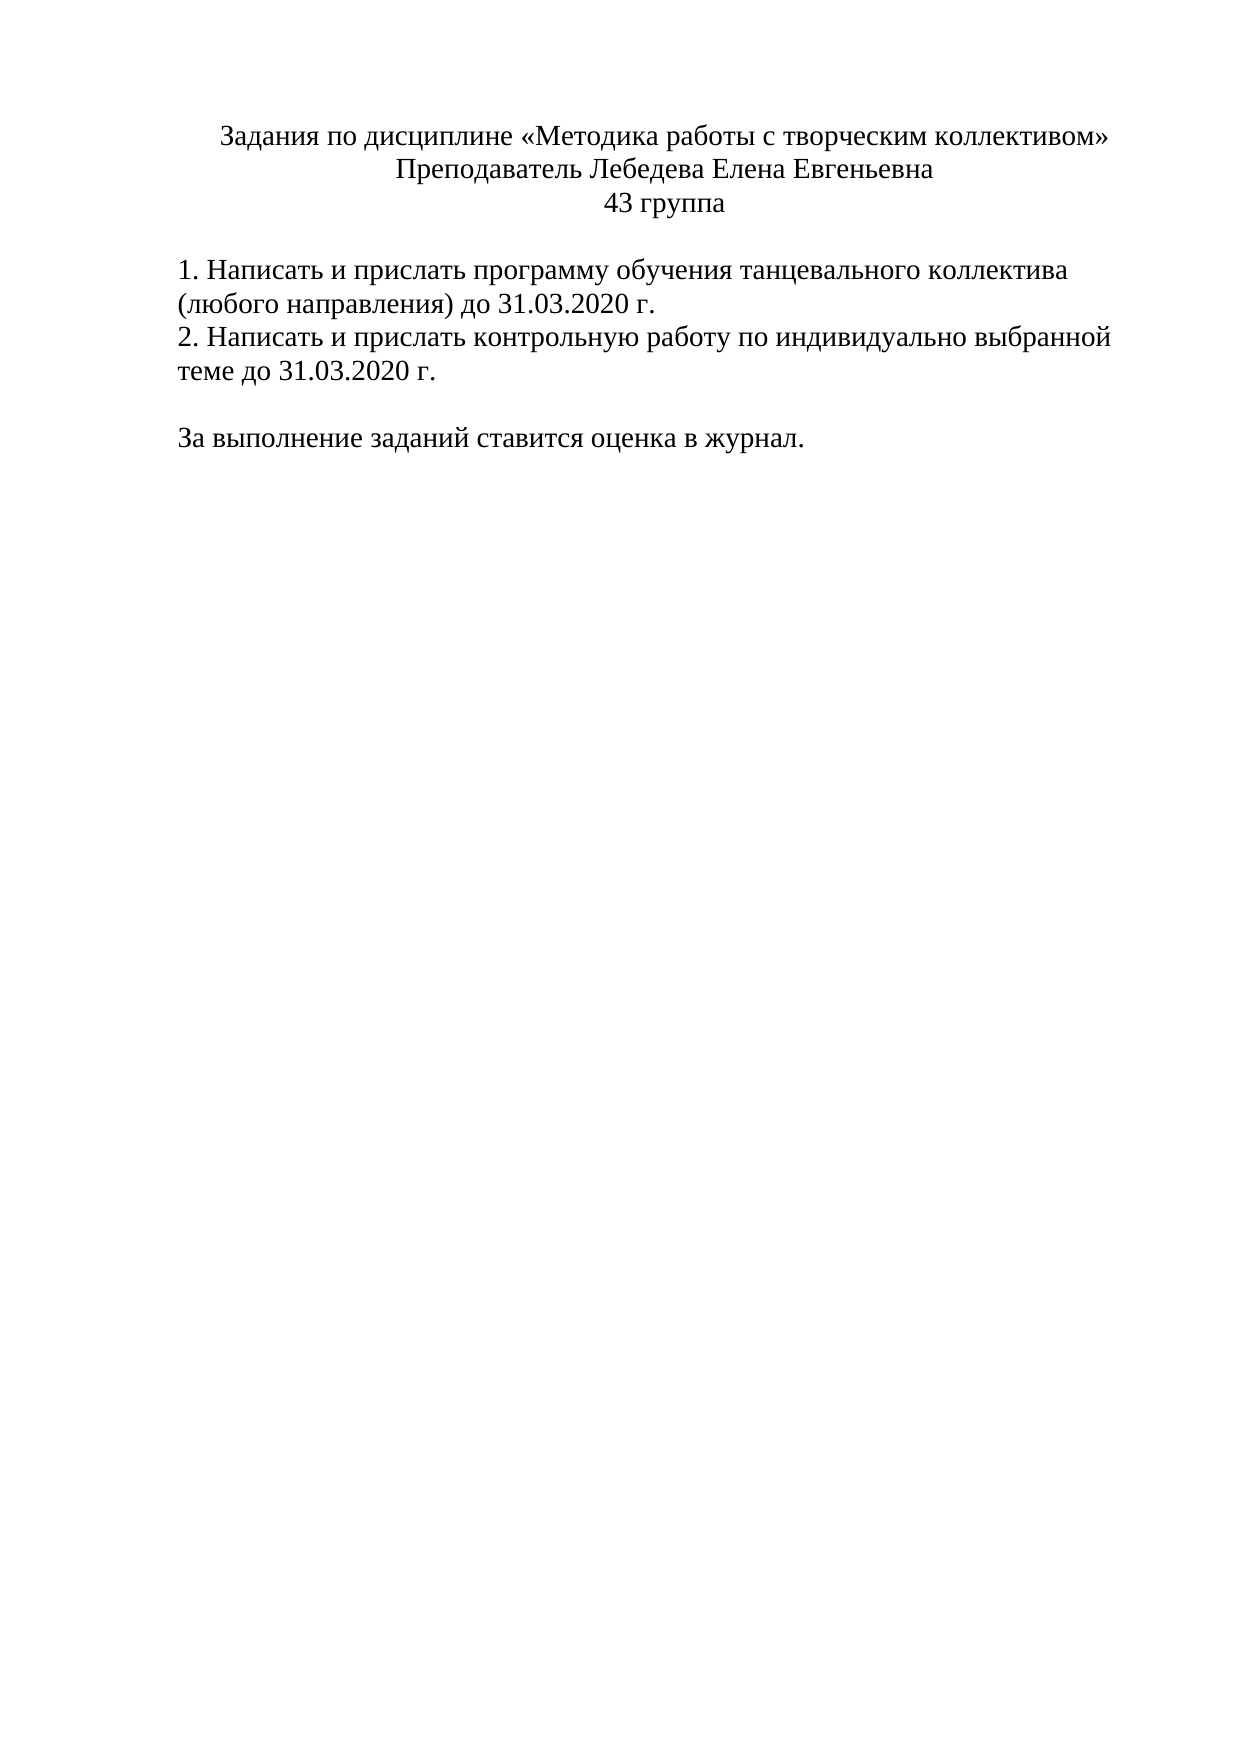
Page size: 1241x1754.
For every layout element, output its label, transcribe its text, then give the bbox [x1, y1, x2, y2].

text За выполнение заданий ставится оценка в журнал. [177, 420, 1152, 453]
text 2. Написать и прислать контрольную работу по индивидуально выбранной теме до 31.03.2020 г. [177, 319, 1152, 386]
text Преподаватель Лебедева Елена Евгеньевна [177, 152, 1152, 185]
text Задания по дисциплине «Методика работы с творческим коллективом» [177, 118, 1152, 152]
text 1. Написать и прислать программу обучения танцевального коллектива (любого направления) до 31.03.2020 г. [177, 252, 1152, 319]
text 43 группа [177, 185, 1152, 219]
